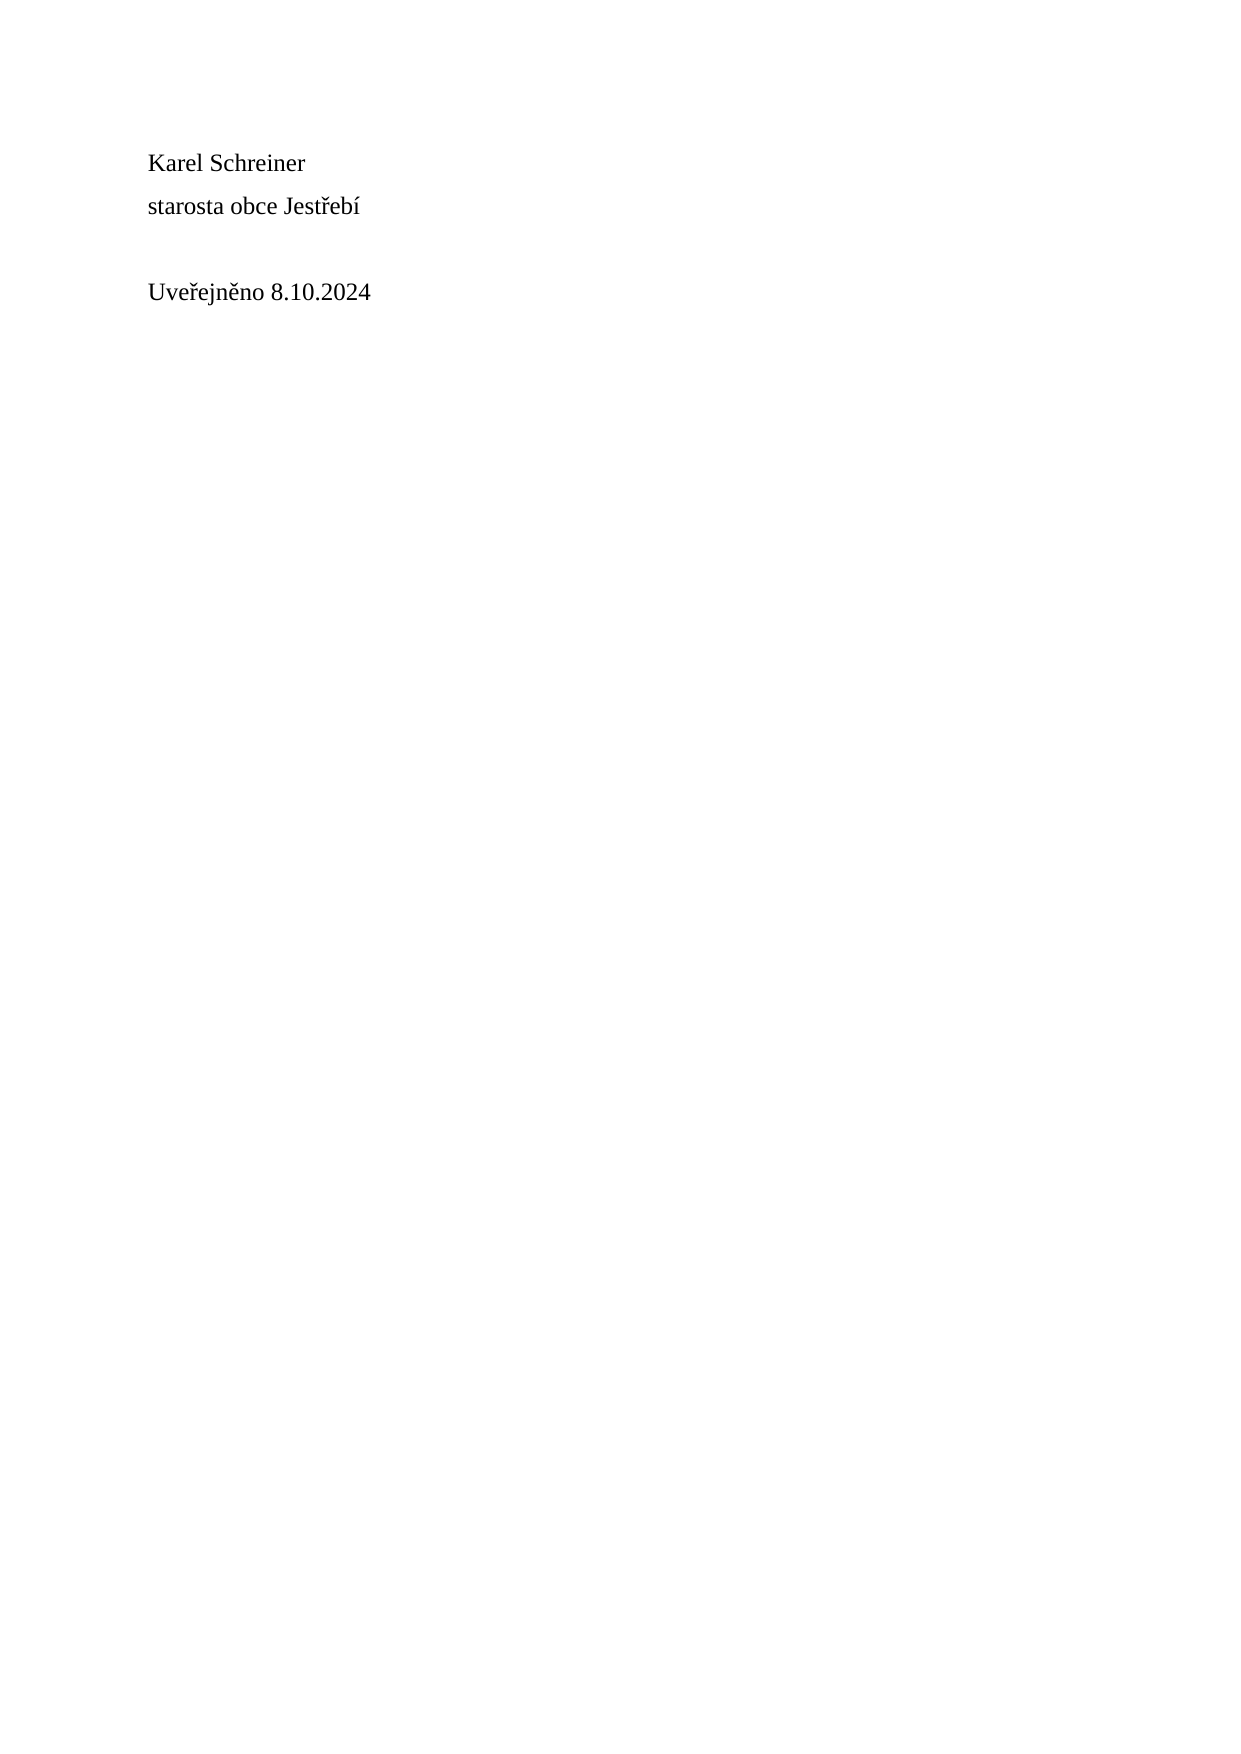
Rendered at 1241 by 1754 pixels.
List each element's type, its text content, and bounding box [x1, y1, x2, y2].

text Uveřejněno 8.10.2024 [148, 277, 1092, 306]
text Karel Schreiner [148, 148, 1092, 176]
text starosta obce Jestřebí [148, 191, 1092, 219]
